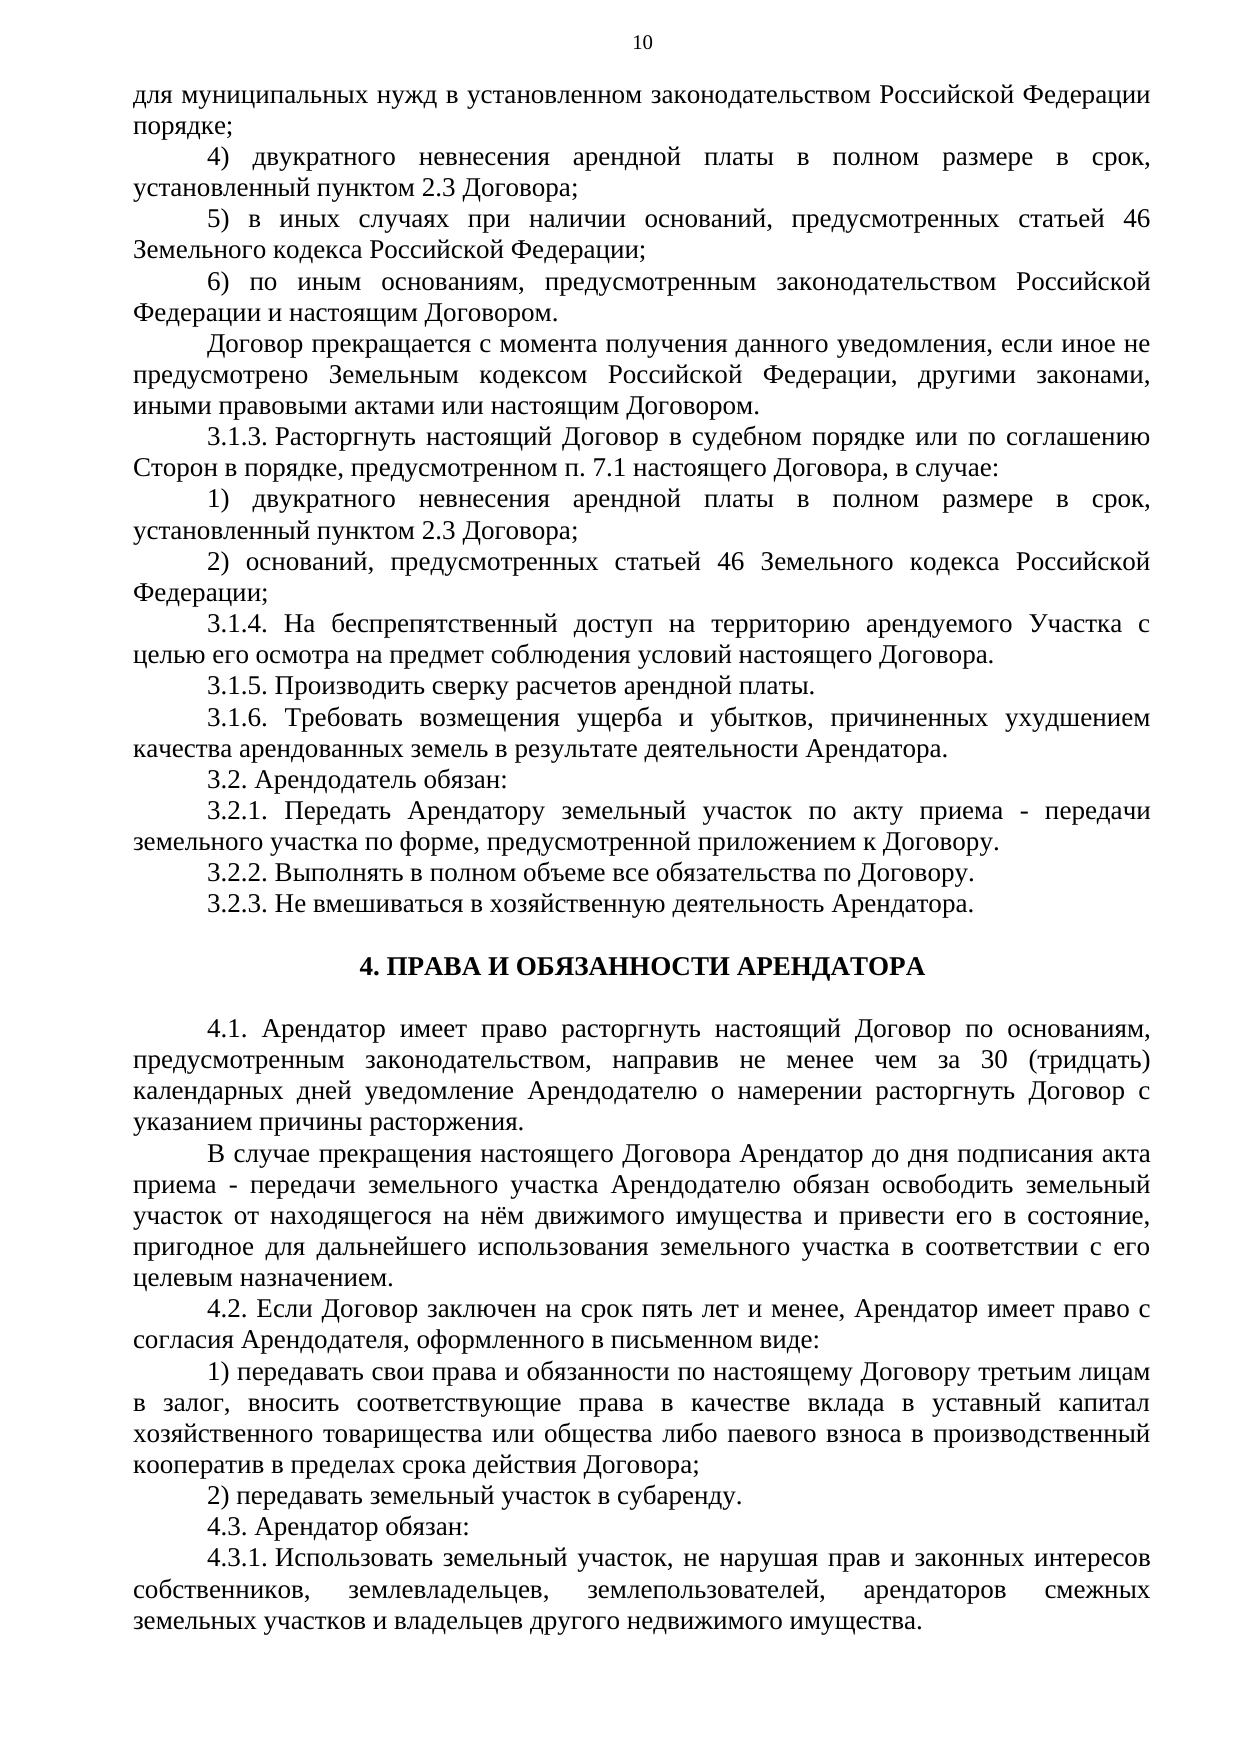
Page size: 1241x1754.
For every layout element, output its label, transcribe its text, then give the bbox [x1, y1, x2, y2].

text 3.2.2. Выполнять в полном объеме все обязательства по Договору. [133, 856, 1152, 887]
text Договор прекращается с момента получения данного уведомления, если иное не предусмотрено Земельным кодексом Российской Федерации, другими законами, иными правовыми актами или настоящим Договором. [133, 327, 1152, 420]
text 1) двукратного невнесения арендной платы в полном размере в срок, установленный пунктом 2.3 Договора; [133, 483, 1152, 545]
text 3.2.1. Передать Арендатору земельный участок по акту приема - передачи земельного участка по форме, предусмотренной приложением к Договору. [133, 794, 1152, 856]
text 4.3.1. Использовать земельный участок, не нарушая прав и законных интересов собственников, землевладельцев, землепользователей, арендаторов смежных земельных участков и владельцев другого недвижимого имущества. [133, 1542, 1152, 1635]
text 3.1.4. На беспрепятственный доступ на территорию арендуемого Участка с целью его осмотра на предмет соблюдения условий настоящего Договора. [133, 607, 1152, 669]
text 6) по иным основаниям, предусмотренным законодательством Российской Федерации и настоящим Договором. [133, 264, 1152, 327]
text 3.2.3. Не вмешиваться в хозяйственную деятельность Арендатора. [133, 887, 1152, 919]
text 4. ПРАВА И ОБЯЗАННОСТИ АРЕНДАТОРА [133, 950, 1152, 981]
text 4.2. Если Договор заключен на срок пять лет и менее, Арендатор имеет право с согласия Арендодателя, оформленного в письменном виде: [133, 1292, 1152, 1355]
text 1) передавать свои права и обязанности по настоящему Договору третьим лицам в залог, вносить соответствующие права в качестве вклада в уставный капитал хозяйственного товарищества или общества либо паевого взноса в производственный кооператив в пределах срока действия Договора; [133, 1355, 1152, 1479]
text 4.1. Арендатор имеет право расторгнуть настоящий Договор по основаниям, предусмотренным законодательством, направив не менее чем за 30 (тридцать) календарных дней уведомление Арендодателю о намерении расторгнуть Договор с указанием причины расторжения. [133, 1012, 1152, 1137]
text 4.3. Арендатор обязан: [133, 1510, 1152, 1542]
text 2) передавать земельный участок в субаренду. [133, 1479, 1152, 1510]
text 3.1.3. Расторгнуть настоящий Договор в судебном порядке или по соглашению Сторон в порядке, предусмотренном п. 7.1 настоящего Договора, в случае: [133, 420, 1152, 483]
text В случае прекращения настоящего Договора Арендатор до дня подписания акта приема - передачи земельного участка Арендодателю обязан освободить земельный участок от находящегося на нём движимого имущества и привести его в состояние, пригодное для дальнейшего использования земельного участка в соответствии с его целевым назначением. [133, 1137, 1152, 1292]
text 3.1.6. Требовать возмещения ущерба и убытков, причиненных ухудшением качества арендованных земель в результате деятельности Арендатора. [133, 701, 1152, 763]
text 3.1.5. Производить сверку расчетов арендной платы. [133, 669, 1152, 701]
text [133, 78, 1152, 140]
text 4) двукратного невнесения арендной платы в полном размере в срок, установленный пунктом 2.3 Договора; [133, 140, 1152, 202]
text 5) в иных случаях при наличии оснований, предусмотренных статьей 46 Земельного кодекса Российской Федерации; [133, 202, 1152, 264]
text 3.2. Арендодатель обязан: [133, 763, 1152, 794]
text 2) оснований, предусмотренных статьей 46 Земельного кодекса Российской Федерации; [133, 545, 1152, 607]
